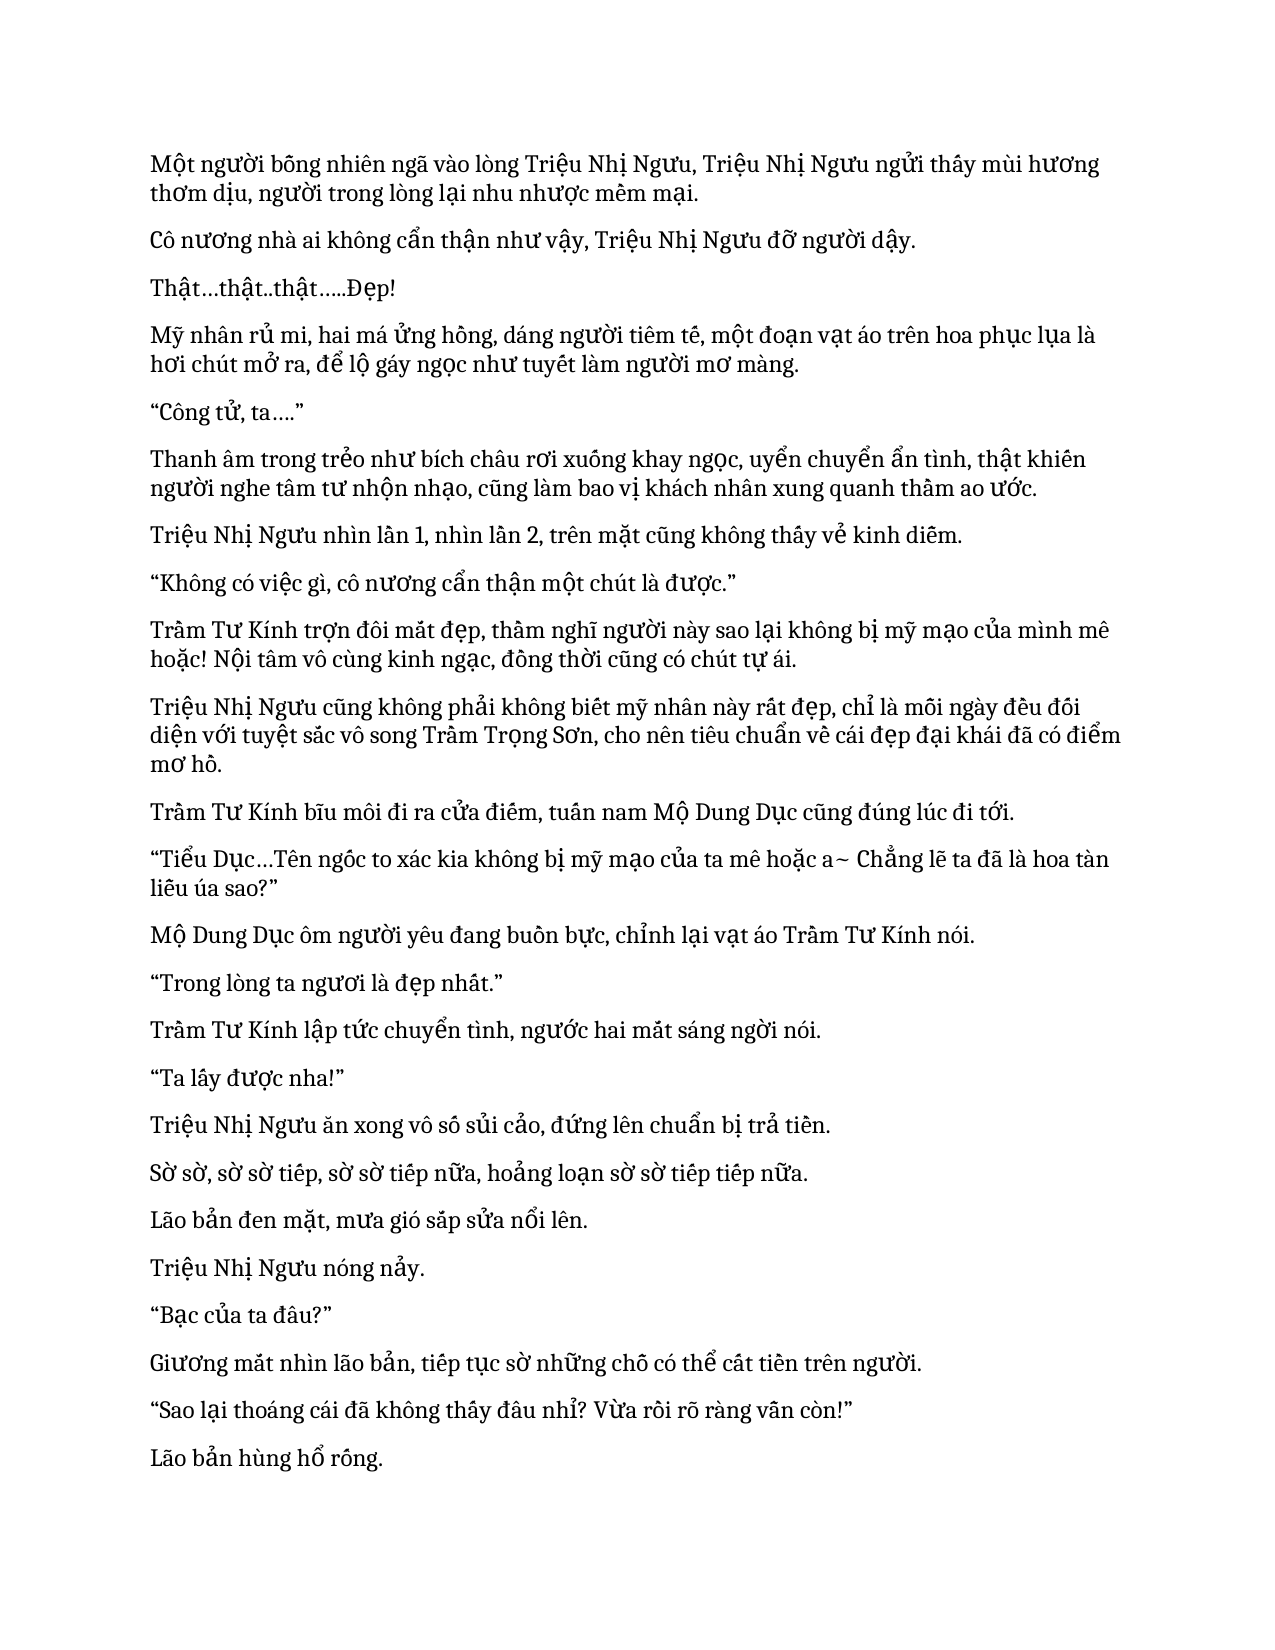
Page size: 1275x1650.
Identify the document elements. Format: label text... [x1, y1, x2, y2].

text Mộ Dung Dục ôm người yêu đang buồn bực, chỉnh lại vạt áo Trầm Tư Kính nói. [150, 921, 1125, 950]
text “Không có việc gì, cô nương cẩn thận một chút là được.” [150, 569, 1125, 597]
text Thật…thật..thật…..Đẹp! [150, 274, 1125, 302]
text Mỹ nhân rủ mi, hai má ửng hồng, dáng người tiêm tế, một đoạn vạt áo trên hoa phục lụa là hơi chút mở ra, để lộ gáy ngọc như tuyết làm người mơ màng. [150, 321, 1125, 379]
text “Trong lòng ta ngươi là đẹp nhất.” [150, 969, 1125, 997]
text Trầm Tư Kính trợn đôi mắt đẹp, thầm nghĩ người này sao lại không bị mỹ mạo của mình mê hoặc! Nội tâm vô cùng kinh ngạc, đồng thời cũng có chút tự ái. [150, 616, 1125, 674]
text “Công tử, ta….” [150, 397, 1125, 426]
text Triệu Nhị Ngưu nóng nảy. [150, 1254, 1125, 1282]
text “Tiểu Dục…Tên ngốc to xác kia không bị mỹ mạo của ta mê hoặc a~ Chẳng lẽ ta đã là hoa tàn liễu úa sao?” [150, 845, 1125, 902]
text Triệu Nhị Ngưu cũng không phải không biết mỹ nhân này rất đẹp, chỉ là mỗi ngày đều đối diện với tuyệt sắc vô song Trầm Trọng Sơn, cho nên tiêu chuẩn về cái đẹp đại khái đã có điểm mơ hồ. [150, 692, 1125, 779]
text Trầm Tư Kính bĩu môi đi ra cửa điếm, tuấn nam Mộ Dung Dục cũng đúng lúc đi tới. [150, 797, 1125, 826]
text Trầm Tư Kính lập tức chuyển tình, ngước hai mắt sáng ngời nói. [150, 1016, 1125, 1045]
text Triệu Nhị Ngưu ăn xong vô số sủi cảo, đứng lên chuẩn bị trả tiền. [150, 1111, 1125, 1140]
text Lão bản đen mặt, mưa gió sắp sửa nổi lên. [150, 1206, 1125, 1235]
text Cô nương nhà ai không cẩn thận như vậy, Triệu Nhị Ngưu đỡ người dậy. [150, 226, 1125, 255]
text Lão bản hùng hổ rống. [150, 1444, 1125, 1472]
text “Bạc của ta đâu?” [150, 1301, 1125, 1330]
text “Ta lấy được nha!” [150, 1064, 1125, 1092]
text Giương mắt nhìn lão bản, tiếp tục sờ những chỗ có thể cất tiền trên người. [150, 1349, 1125, 1377]
text Một người bỗng nhiên ngã vào lòng Triệu Nhị Ngưu, Triệu Nhị Ngưu ngửi thấy mùi hương thơm dịu, người trong lòng lại nhu nhược mềm mại. [150, 150, 1125, 207]
text “Sao lại thoáng cái đã không thấy đâu nhỉ? Vừa rồi rõ ràng vẫn còn!” [150, 1396, 1125, 1425]
text Thanh âm trong trẻo như bích châu rơi xuống khay ngọc, uyển chuyển ẩn tình, thật khiến người nghe tâm tư nhộn nhạo, cũng làm bao vị khách nhân xung quanh thầm ao ước. [150, 445, 1125, 502]
text Sờ sờ, sờ sờ tiếp, sờ sờ tiếp nữa, hoảng loạn sờ sờ tiếp tiếp nữa. [150, 1159, 1125, 1187]
text Triệu Nhị Ngưu nhìn lần 1, nhìn lần 2, trên mặt cũng không thấy vẻ kinh diễm. [150, 521, 1125, 550]
